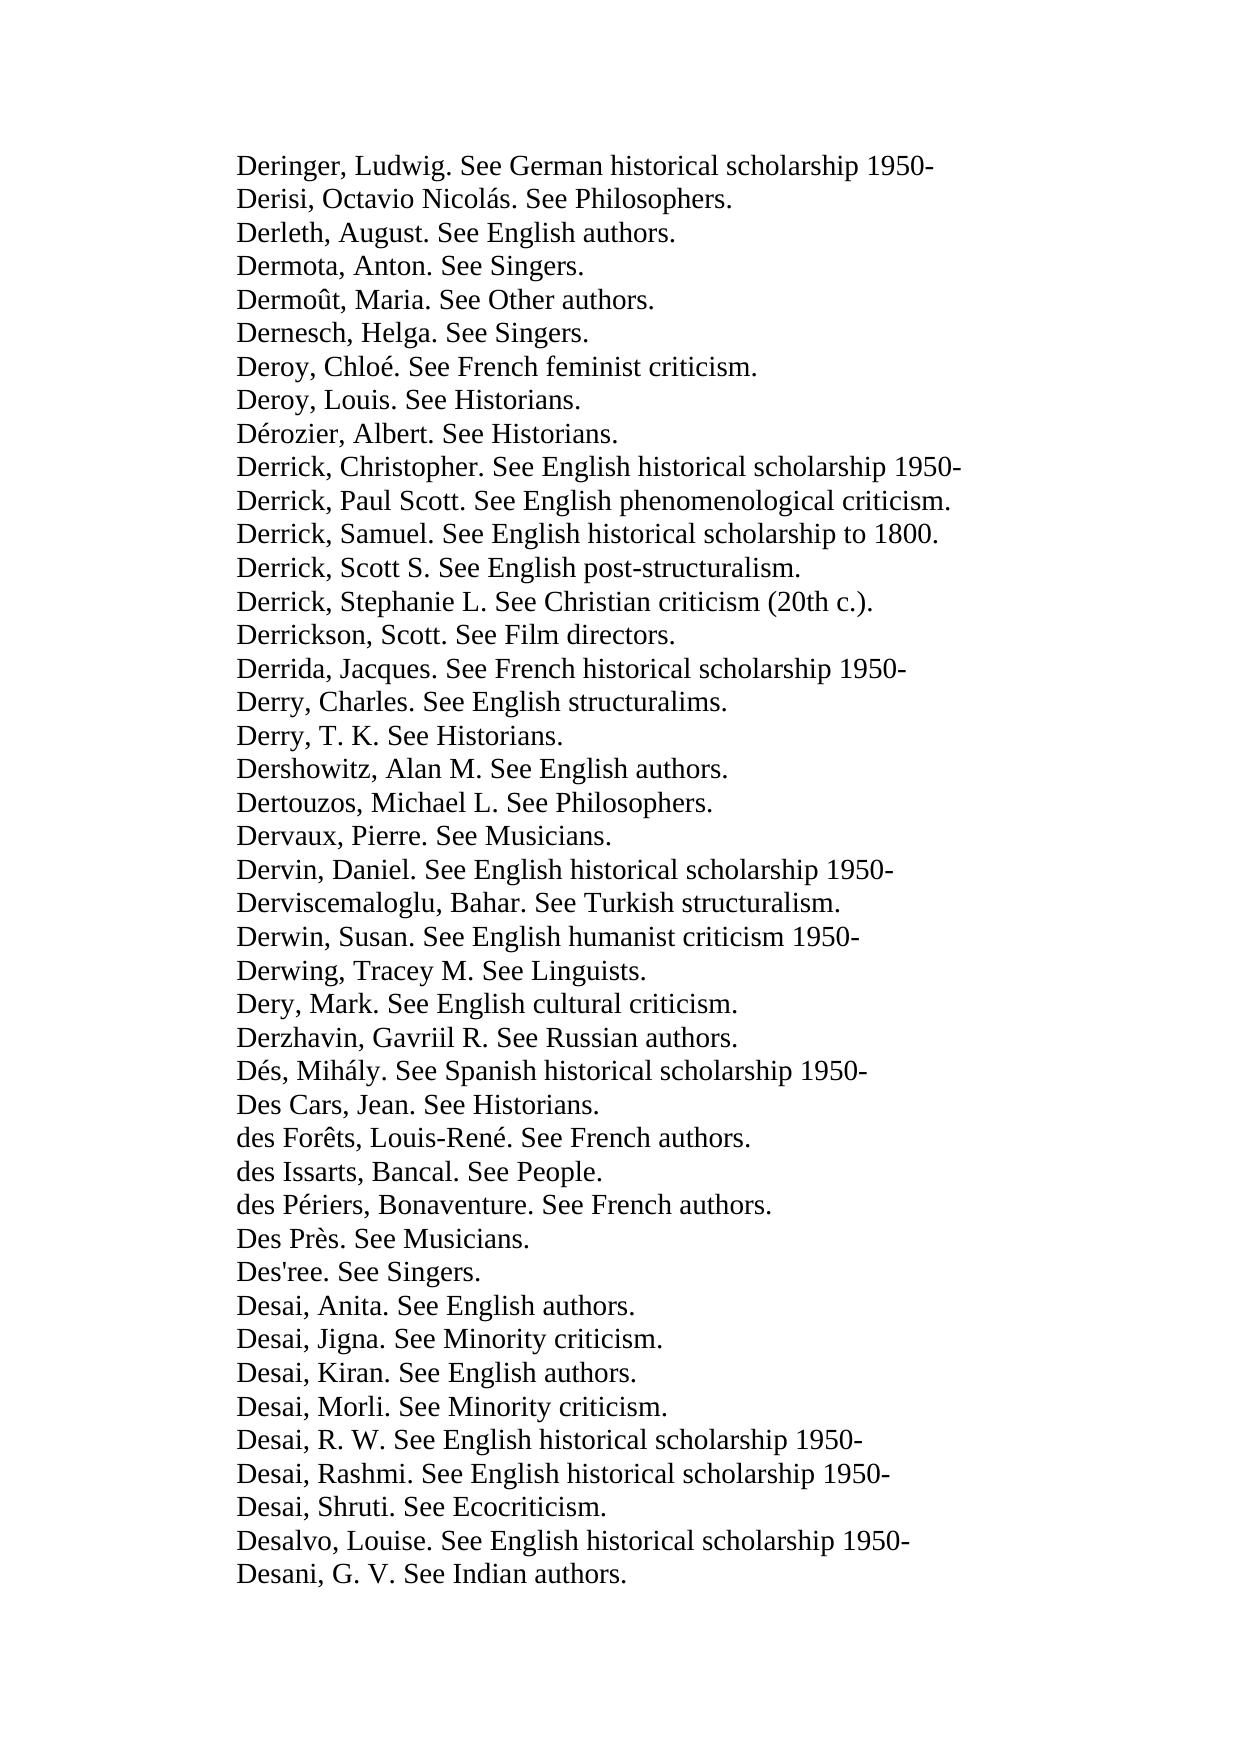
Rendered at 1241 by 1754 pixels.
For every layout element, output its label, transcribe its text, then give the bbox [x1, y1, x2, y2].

text des Périers, Bonaventure. See French authors. [236, 1187, 1078, 1221]
text Deringer, Ludwig. See German historical scholarship 1950- [236, 148, 1078, 181]
text Derrick, Stephanie L. See Christian criticism (20th c.). [236, 584, 1078, 617]
text Dervaux, Pierre. See Musicians. [236, 818, 1078, 852]
text Derviscemaloglu, Bahar. See Turkish structuralism. [236, 886, 1078, 919]
text Desalvo, Louise. See English historical scholarship 1950- [236, 1523, 1078, 1556]
text Desai, Rashmi. See English historical scholarship 1950- [236, 1456, 1078, 1489]
text Derwing, Tracey M. See Linguists. [236, 953, 1078, 986]
text Dervin, Daniel. See English historical scholarship 1950- [236, 852, 1078, 886]
text Derrickson, Scott. See Film directors. [236, 617, 1078, 651]
text Dertouzos, Michael L. See Philosophers. [236, 785, 1078, 818]
text Derisi, Octavio Nicolás. See Philosophers. [236, 181, 1078, 215]
text Desai, Kiran. See English authors. [236, 1355, 1078, 1389]
text Desani, G. V. See Indian authors. [236, 1556, 1078, 1590]
text Des'ree. See Singers. [236, 1254, 1078, 1288]
text Derwin, Susan. See English humanist criticism 1950- [236, 919, 1078, 953]
text Dery, Mark. See English cultural criticism. [236, 986, 1078, 1020]
text Desai, Anita. See English authors. [236, 1288, 1078, 1322]
text des Forêts, Louis-René. See French authors. [236, 1120, 1078, 1154]
text Derleth, August. See English authors. [236, 215, 1078, 248]
text Dermota, Anton. See Singers. [236, 248, 1078, 282]
text Derrick, Christopher. See English historical scholarship 1950- [236, 449, 1078, 483]
text Derrida, Jacques. See French historical scholarship 1950- [236, 651, 1078, 684]
text des Issarts, Bancal. See People. [236, 1154, 1078, 1187]
text Dershowitz, Alan M. See English authors. [236, 751, 1078, 785]
text Deroy, Louis. See Historians. [236, 382, 1077, 416]
text Des Cars, Jean. See Historians. [236, 1087, 1078, 1120]
text Derrick, Paul Scott. See English phenomenological criticism. [236, 483, 1078, 517]
text Dérozier, Albert. See Historians. [236, 416, 1077, 449]
text Dés, Mihály. See Spanish historical scholarship 1950- [236, 1053, 1078, 1087]
text Dermoût, Maria. See Other authors. [236, 282, 1078, 315]
text Derrick, Samuel. See English historical scholarship to 1800. [236, 517, 1078, 550]
text Dernesch, Helga. See Singers. [236, 315, 1078, 349]
text Derry, Charles. See English structuralims. [236, 684, 1078, 718]
text Desai, Shruti. See Ecocriticism. [236, 1489, 1078, 1523]
text Des Près. See Musicians. [236, 1221, 1078, 1254]
text Derry, T. K. See Historians. [236, 718, 1077, 751]
text Derzhavin, Gavriil R. See Russian authors. [236, 1020, 1078, 1053]
text Desai, Jigna. See Minority criticism. [236, 1322, 1078, 1355]
text Deroy, Chloé. See French feminist criticism. [236, 349, 1078, 382]
text Desai, Morli. See Minority criticism. [236, 1389, 1078, 1422]
text Desai, R. W. See English historical scholarship 1950- [236, 1422, 1078, 1456]
text Derrick, Scott S. See English post-structuralism. [236, 550, 1078, 584]
